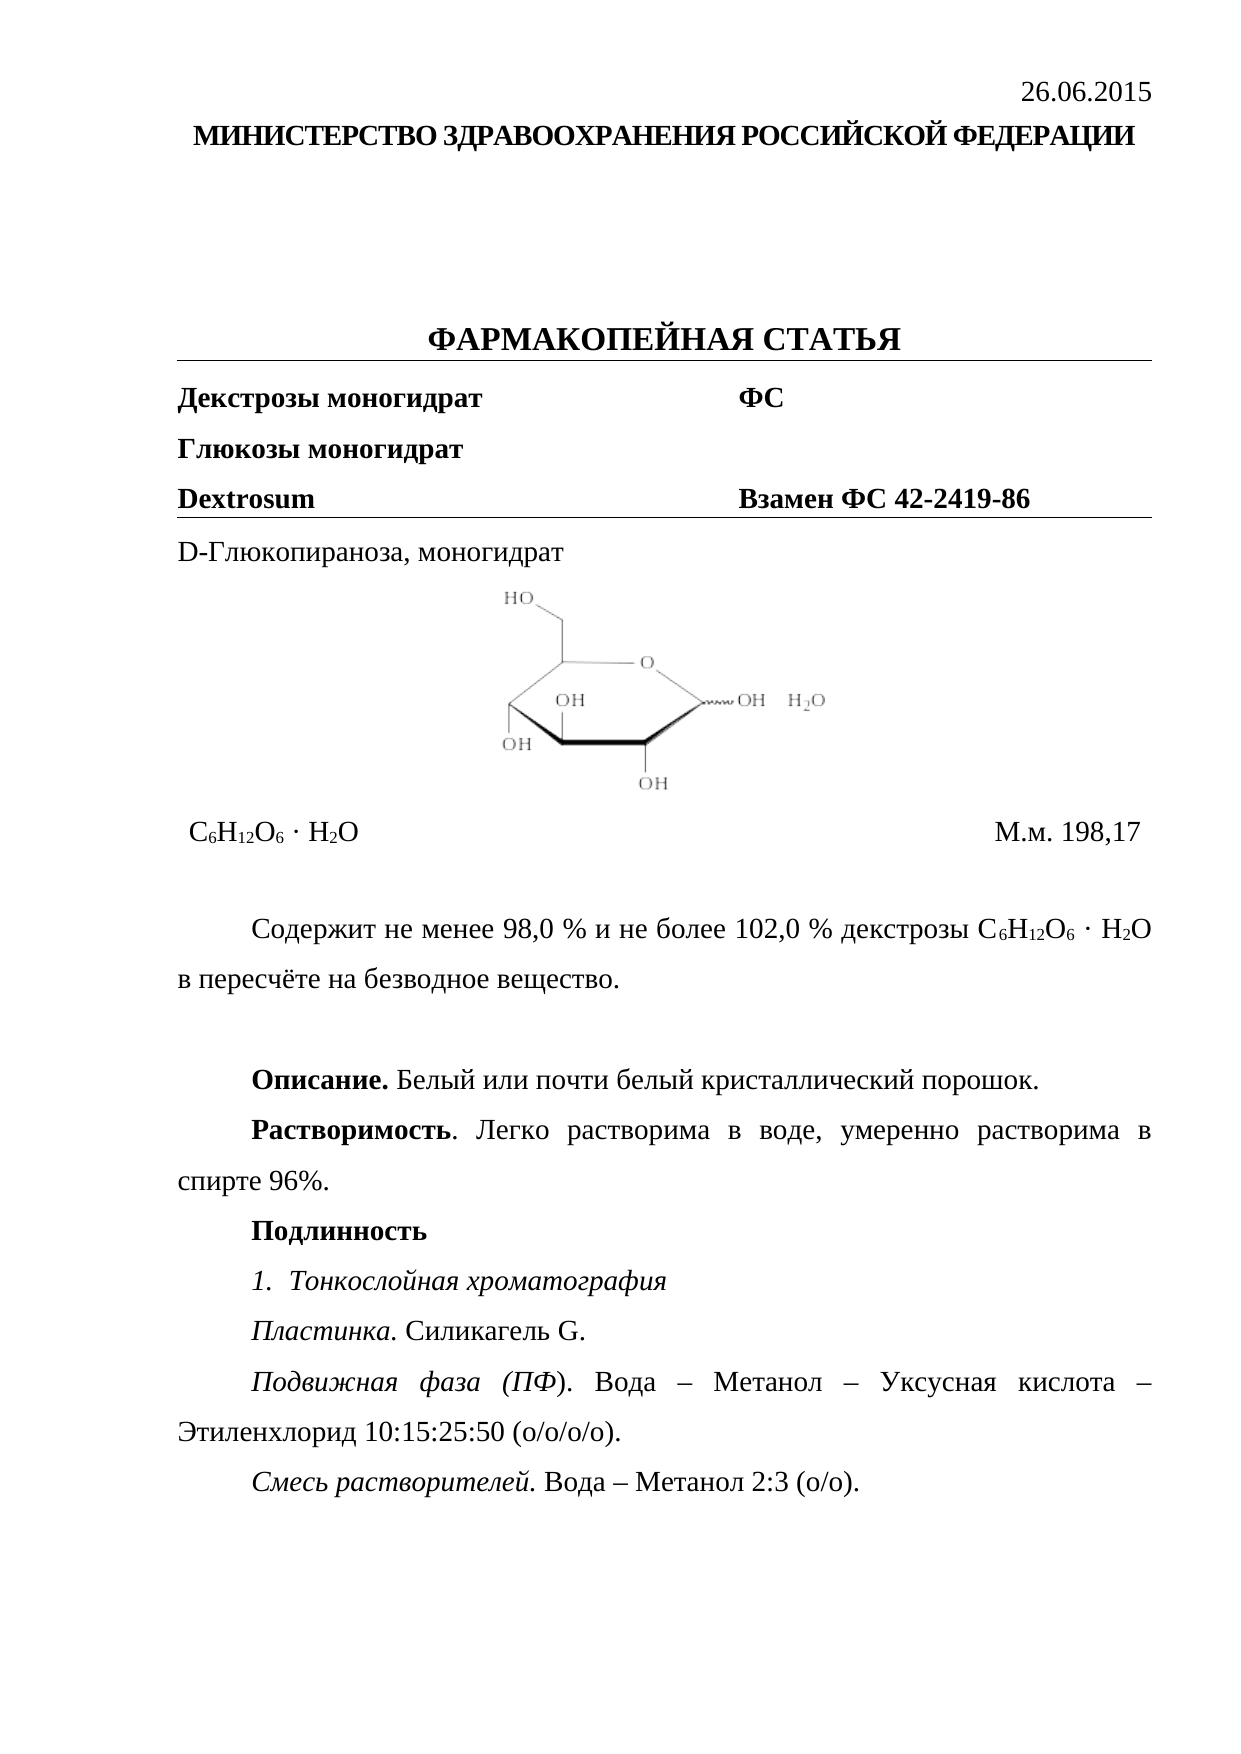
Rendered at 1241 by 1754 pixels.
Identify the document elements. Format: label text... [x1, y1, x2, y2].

table_header М.м. 198,17 [428, 814, 1152, 861]
text ФАРМАКОПЕЙНАЯ СТАТЬЯ [177, 319, 1152, 360]
text D-Глюкопираноза, моногидрат [177, 534, 1152, 568]
text Описание. Белый или почти белый кристаллический порошок. [177, 1062, 1152, 1096]
text Декстрозы моногидрат ФС [177, 381, 1152, 414]
text Подвижная фаза (ПФ). Вода – Метанол – Уксусная кислота – Этиленхлорид 10:15:25:50 (о/о/о/о). [177, 1364, 1152, 1448]
text Смесь растворителей. Вода – Метанол 2:3 (о/о). [177, 1464, 1152, 1498]
list Пластинка. Силикагель G. [251, 1313, 1152, 1347]
text Содержит не менее 98,0 % и не более 102,0 % декстрозы C6H12O6 · H2O в пересчёте на безводное вещество. [177, 911, 1152, 995]
text Растворимость. Легко растворима в воде, умеренно растворима в спирте 96%. [177, 1112, 1152, 1196]
list Тонкослойная хроматография [251, 1263, 1152, 1297]
text Подлинность [177, 1213, 1152, 1246]
text Глюкозы моногидрат [177, 431, 1152, 464]
table_header C6H12O6 · H2O [177, 814, 428, 861]
text Dextrosum Взамен ФС 42-2419-86 [177, 481, 1152, 517]
text МИНИСТЕРСТВО ЗДРАВООХРАНЕНИЯ РОССИЙСКОЙ ФЕДЕРАЦИИ [177, 118, 1152, 152]
